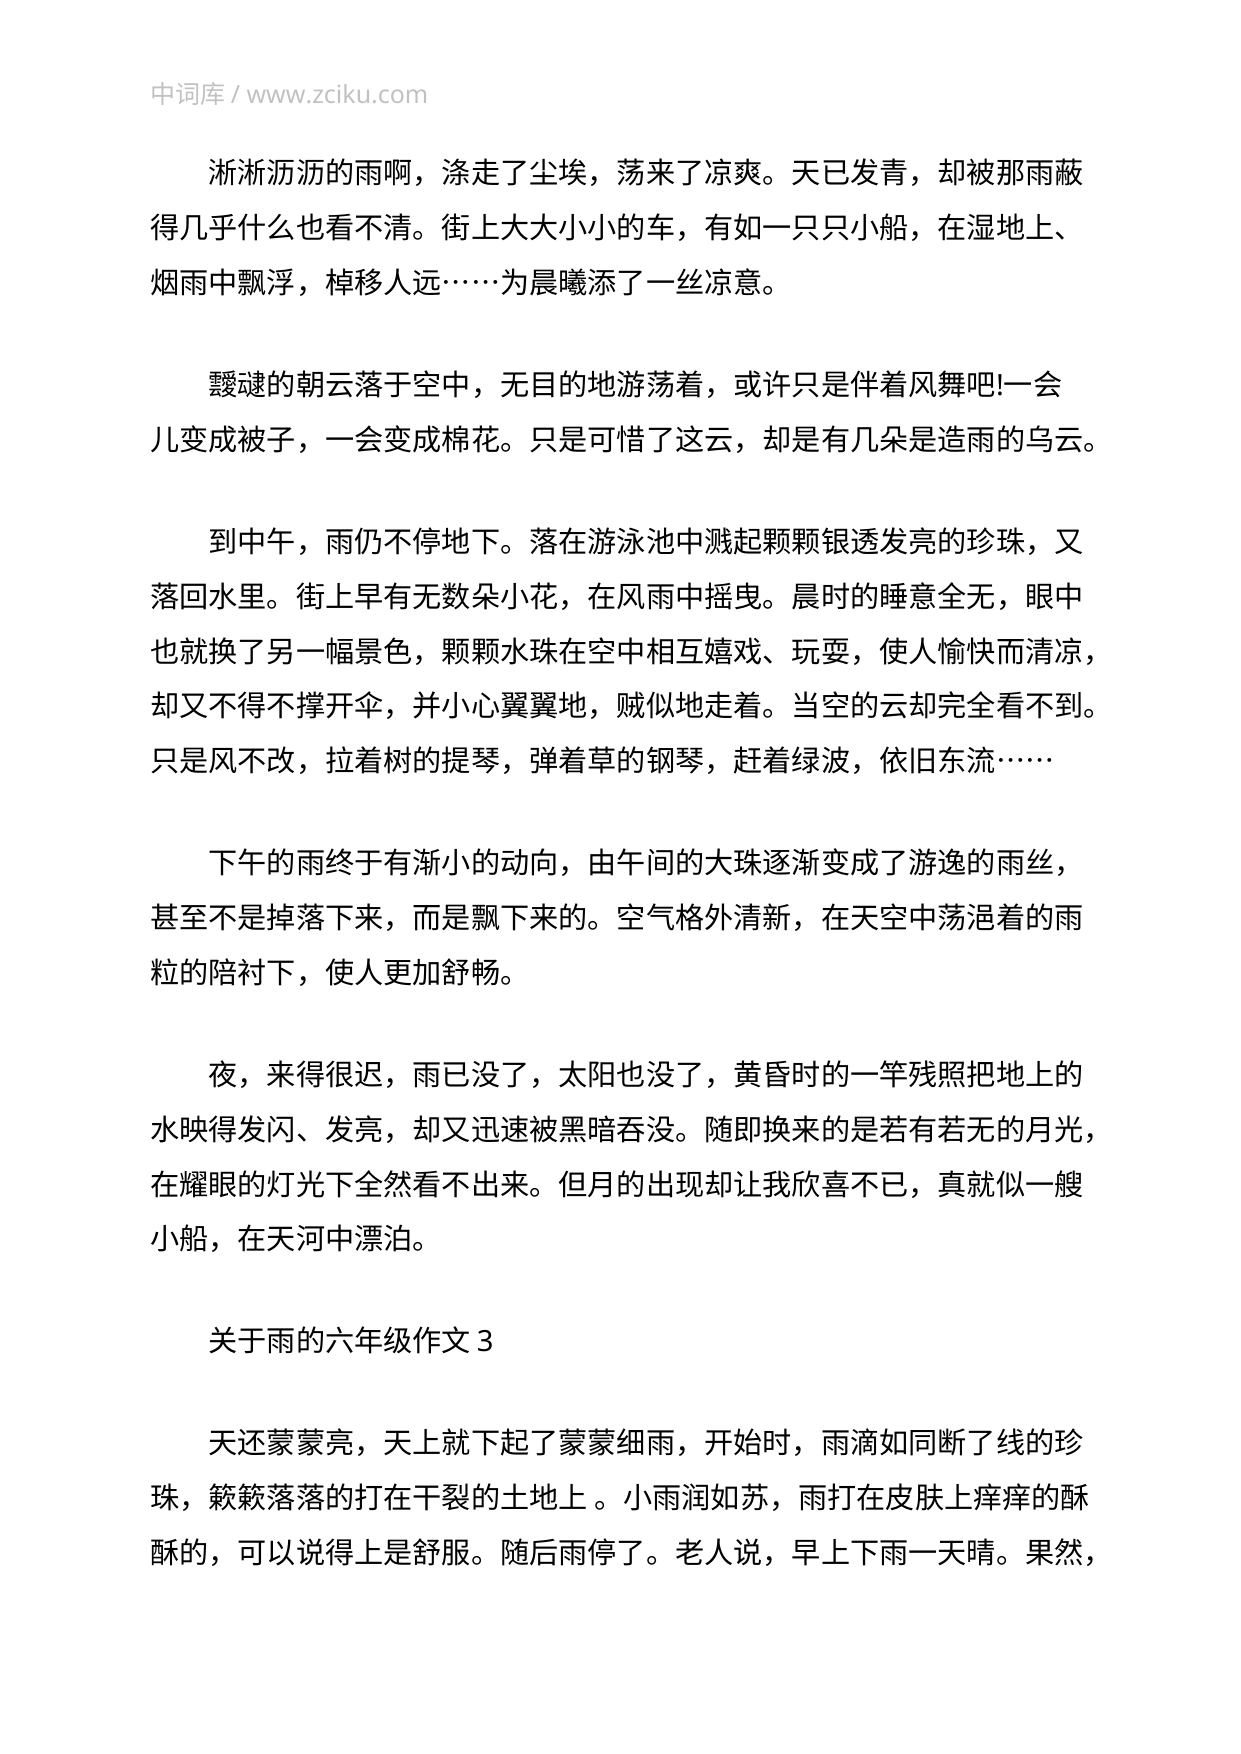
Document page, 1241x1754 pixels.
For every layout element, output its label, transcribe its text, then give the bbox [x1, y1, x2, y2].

text 关于雨的六年级作文3 [150, 1318, 1090, 1360]
text 靉叇的朝云落于空中，无目的地游荡着，或许只是伴着风舞吧!一会儿变成被子，一会变成棉花。只是可惜了这云，却是有几朵是造雨的乌云。 [150, 362, 1090, 459]
text 到中午，雨仍不停地下。落在游泳池中溅起颗颗银透发亮的珍珠，又落回水里。街上早有无数朵小花，在风雨中摇曳。晨时的睡意全无，眼中也就换了另一幅景色，颗颗水珠在空中相互嬉戏、玩耍，使人愉快而清凉，却又不得不撑开伞，并小心翼翼地，贼似地走着。当空的云却完全看不到。只是风不改，拉着树的提琴，弹着草的钢琴，赶着绿波，依旧东流…… [150, 518, 1090, 780]
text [150, 1420, 1090, 1572]
text 夜，来得很迟，雨已没了，太阳也没了，黄昏时的一竿残照把地上的水映得发闪、发亮，却又迅速被黑暗吞没。随即换来的是若有若无的月光，在耀眼的灯光下全然看不出来。但月的出现却让我欣喜不已，真就似一艘小船，在天河中漂泊。 [150, 1051, 1090, 1258]
text 淅淅沥沥的雨啊，涤走了尘埃，荡来了凉爽。天已发青，却被那雨蔽得几乎什么也看不清。街上大大小小的车，有如一只只小船，在湿地上、烟雨中飘浮，棹移人远……为晨曦添了一丝凉意。 [150, 150, 1090, 302]
text 下午的雨终于有渐小的动向，由午间的大珠逐渐变成了游逸的雨丝，甚至不是掉落下来，而是飘下来的。空气格外清新，在天空中荡浥着的雨粒的陪衬下，使人更加舒畅。 [150, 840, 1090, 992]
